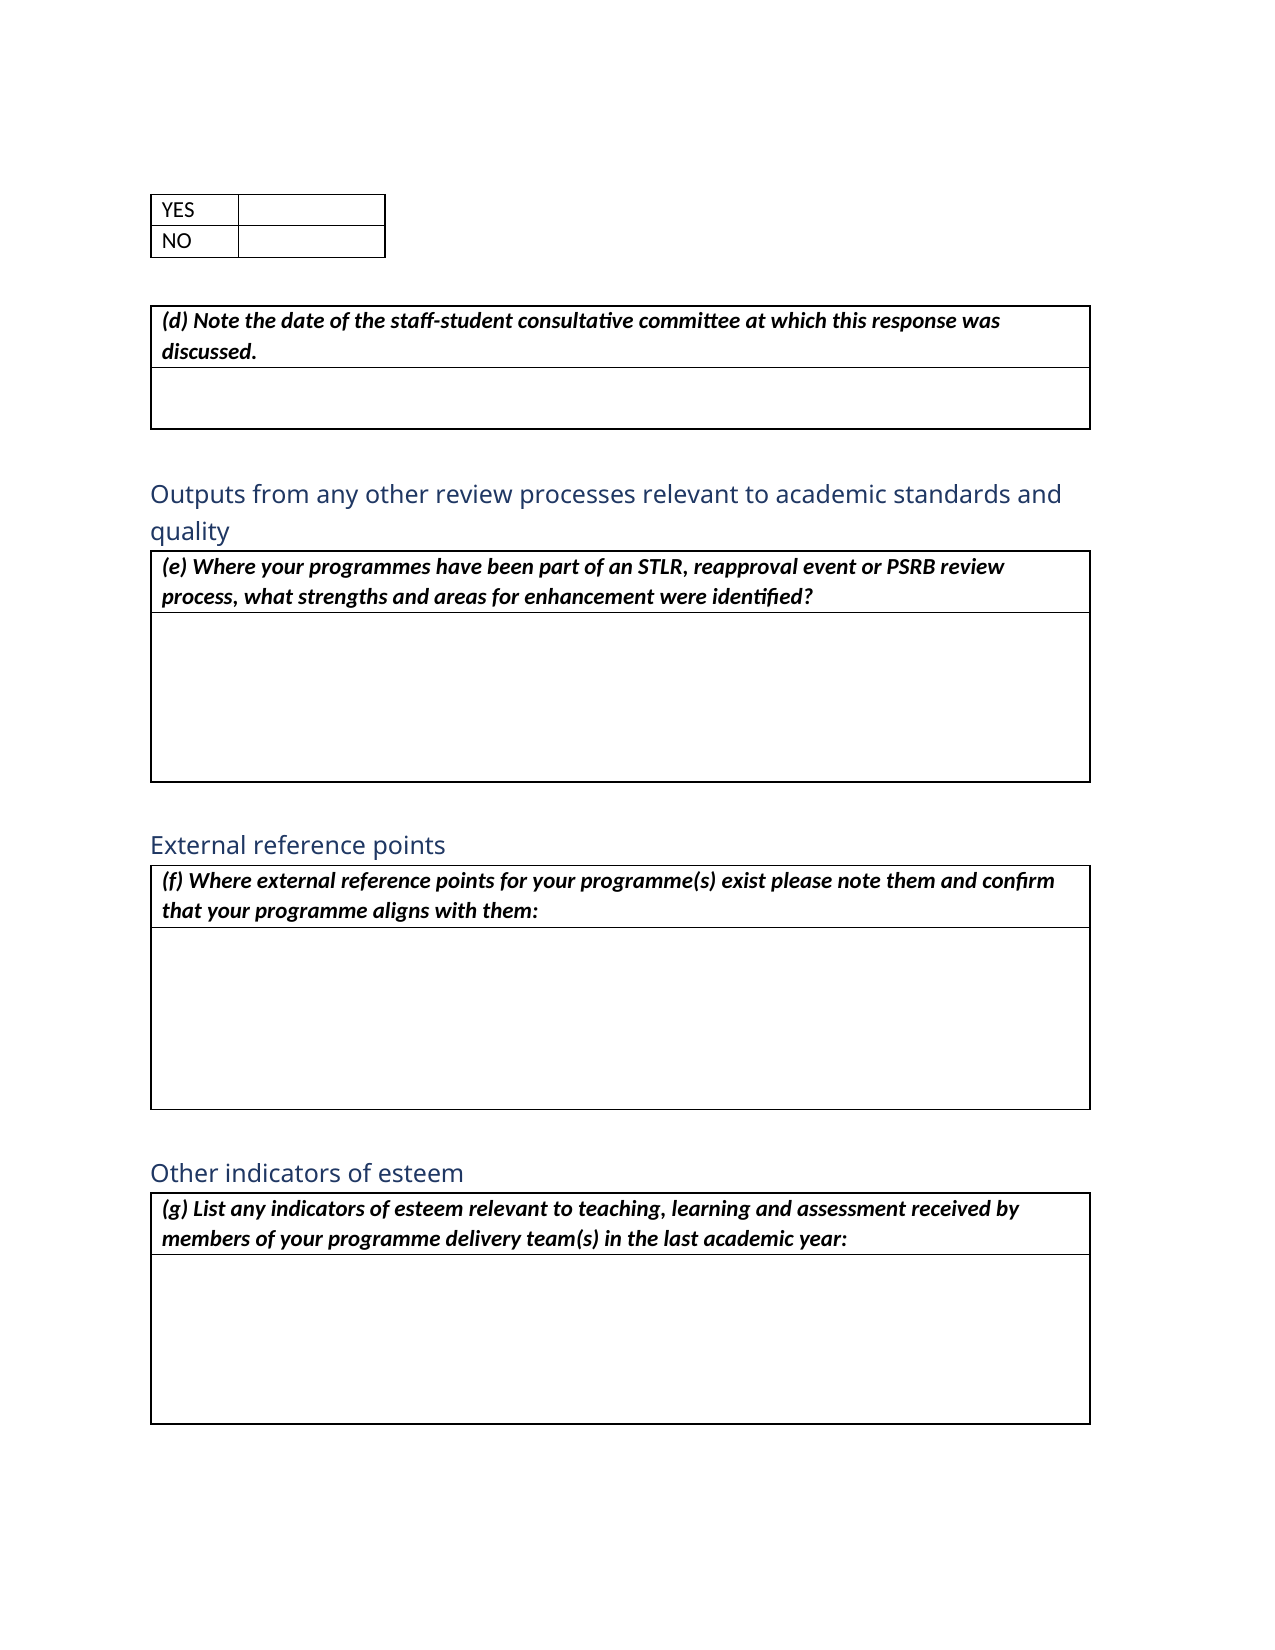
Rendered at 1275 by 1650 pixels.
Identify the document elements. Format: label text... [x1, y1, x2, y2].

table_cell [152, 928, 1089, 1109]
table_cell [152, 613, 1089, 781]
table_cell NO [152, 226, 238, 257]
subtitle Other indicators of esteem [150, 1155, 1125, 1189]
subtitle External reference points [150, 828, 1125, 862]
subtitle Outputs from any other review processes relevant to academic standards and quality [150, 477, 1125, 547]
table_header (e) Where your programmes have been part of an STLR, reapproval event or PSRB review process, what strengths and areas for enhancement were identified? [152, 552, 1089, 612]
table_header (d) Note the date of the staff-student consultative committee at which this response was discussed. [152, 307, 1089, 367]
table_cell [239, 226, 384, 257]
table_header YES [152, 195, 238, 225]
table_cell [152, 368, 1089, 428]
table_header (g) List any indicators of esteem relevant to teaching, learning and assessment received by members of your programme delivery team(s) in the last academic year: [152, 1194, 1089, 1254]
table_cell [152, 1255, 1089, 1423]
table_header [239, 195, 384, 225]
table_header (f) Where external reference points for your programme(s) exist please note them and confirm that your programme aligns with them: [152, 866, 1089, 927]
